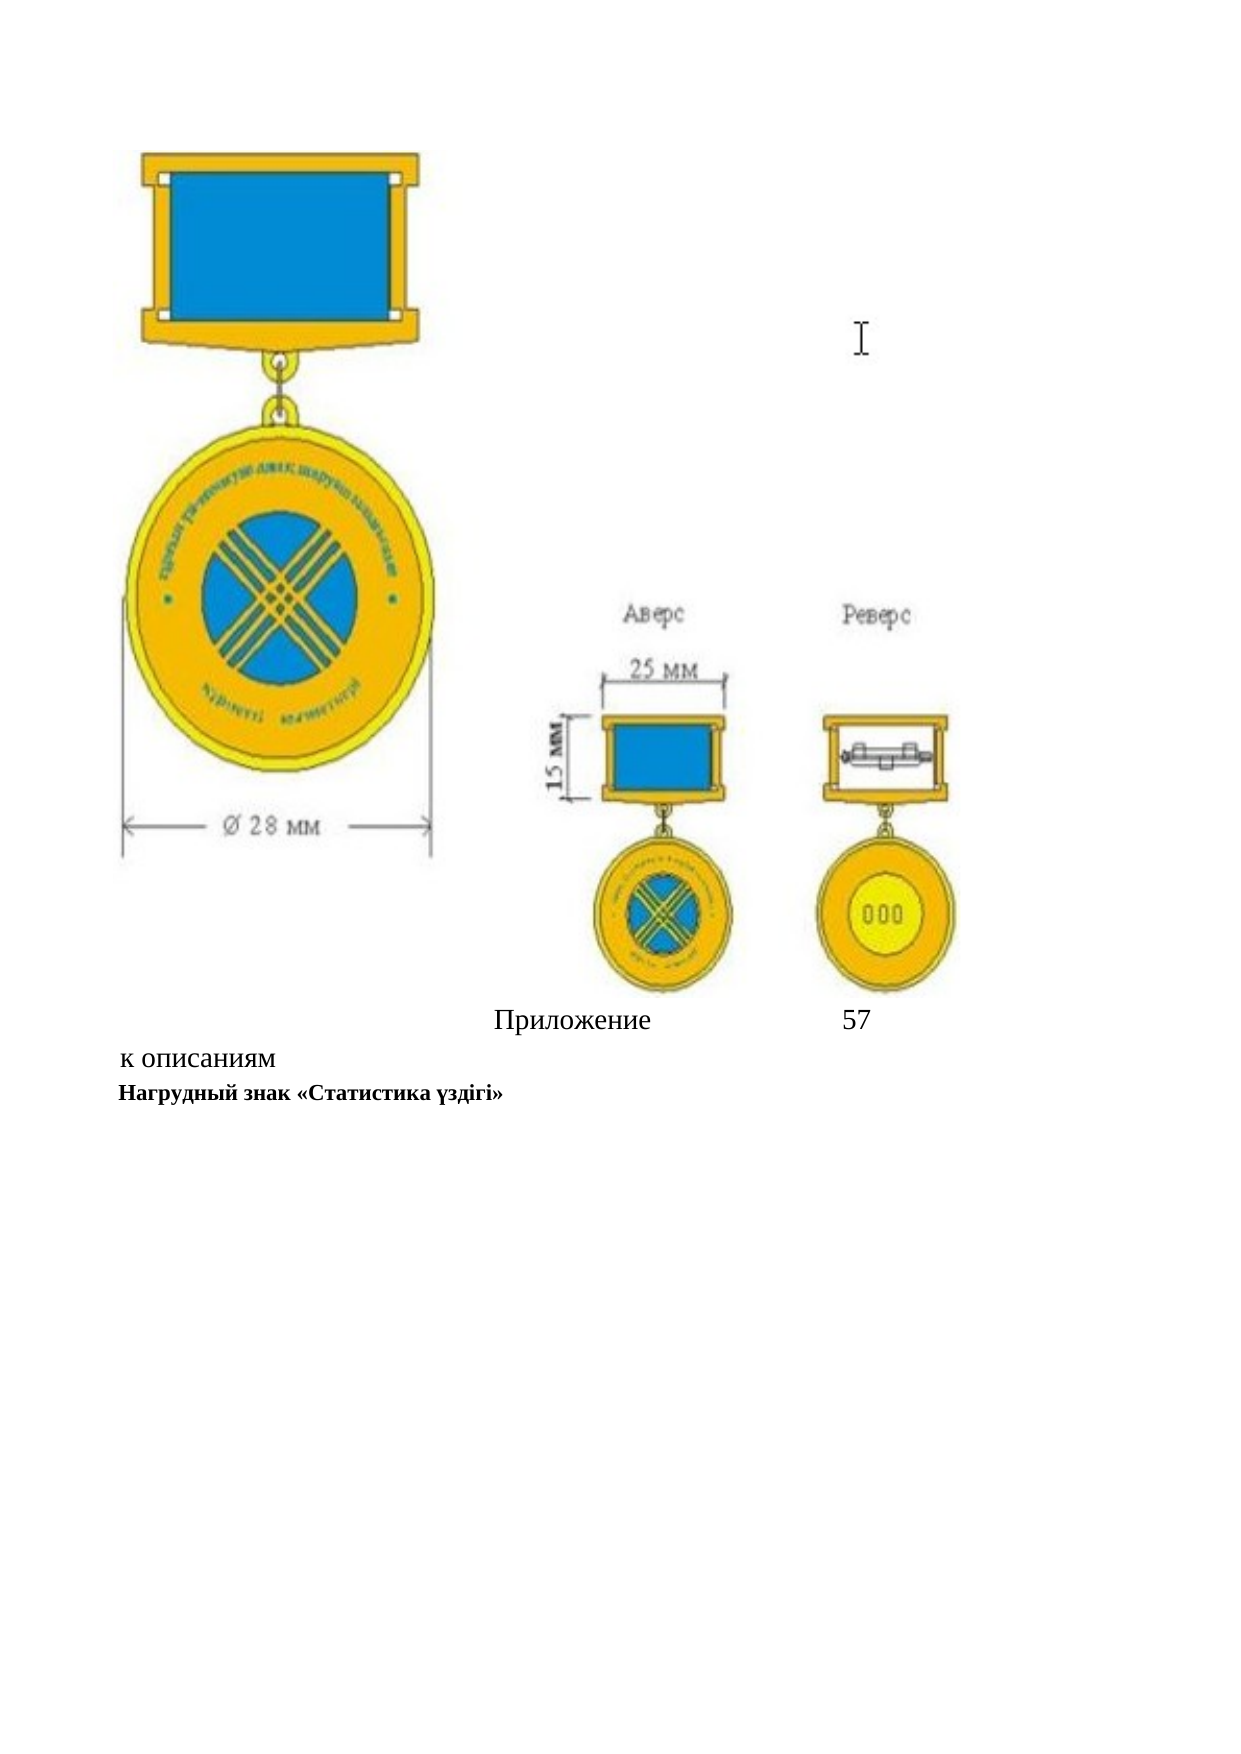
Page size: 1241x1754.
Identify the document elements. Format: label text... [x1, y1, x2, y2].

picture [112, 150, 961, 998]
text Приложение 57 к описаниям [112, 1002, 1128, 1074]
text Нагрудный знак «Статистика үздігі» [112, 1079, 1128, 1105]
